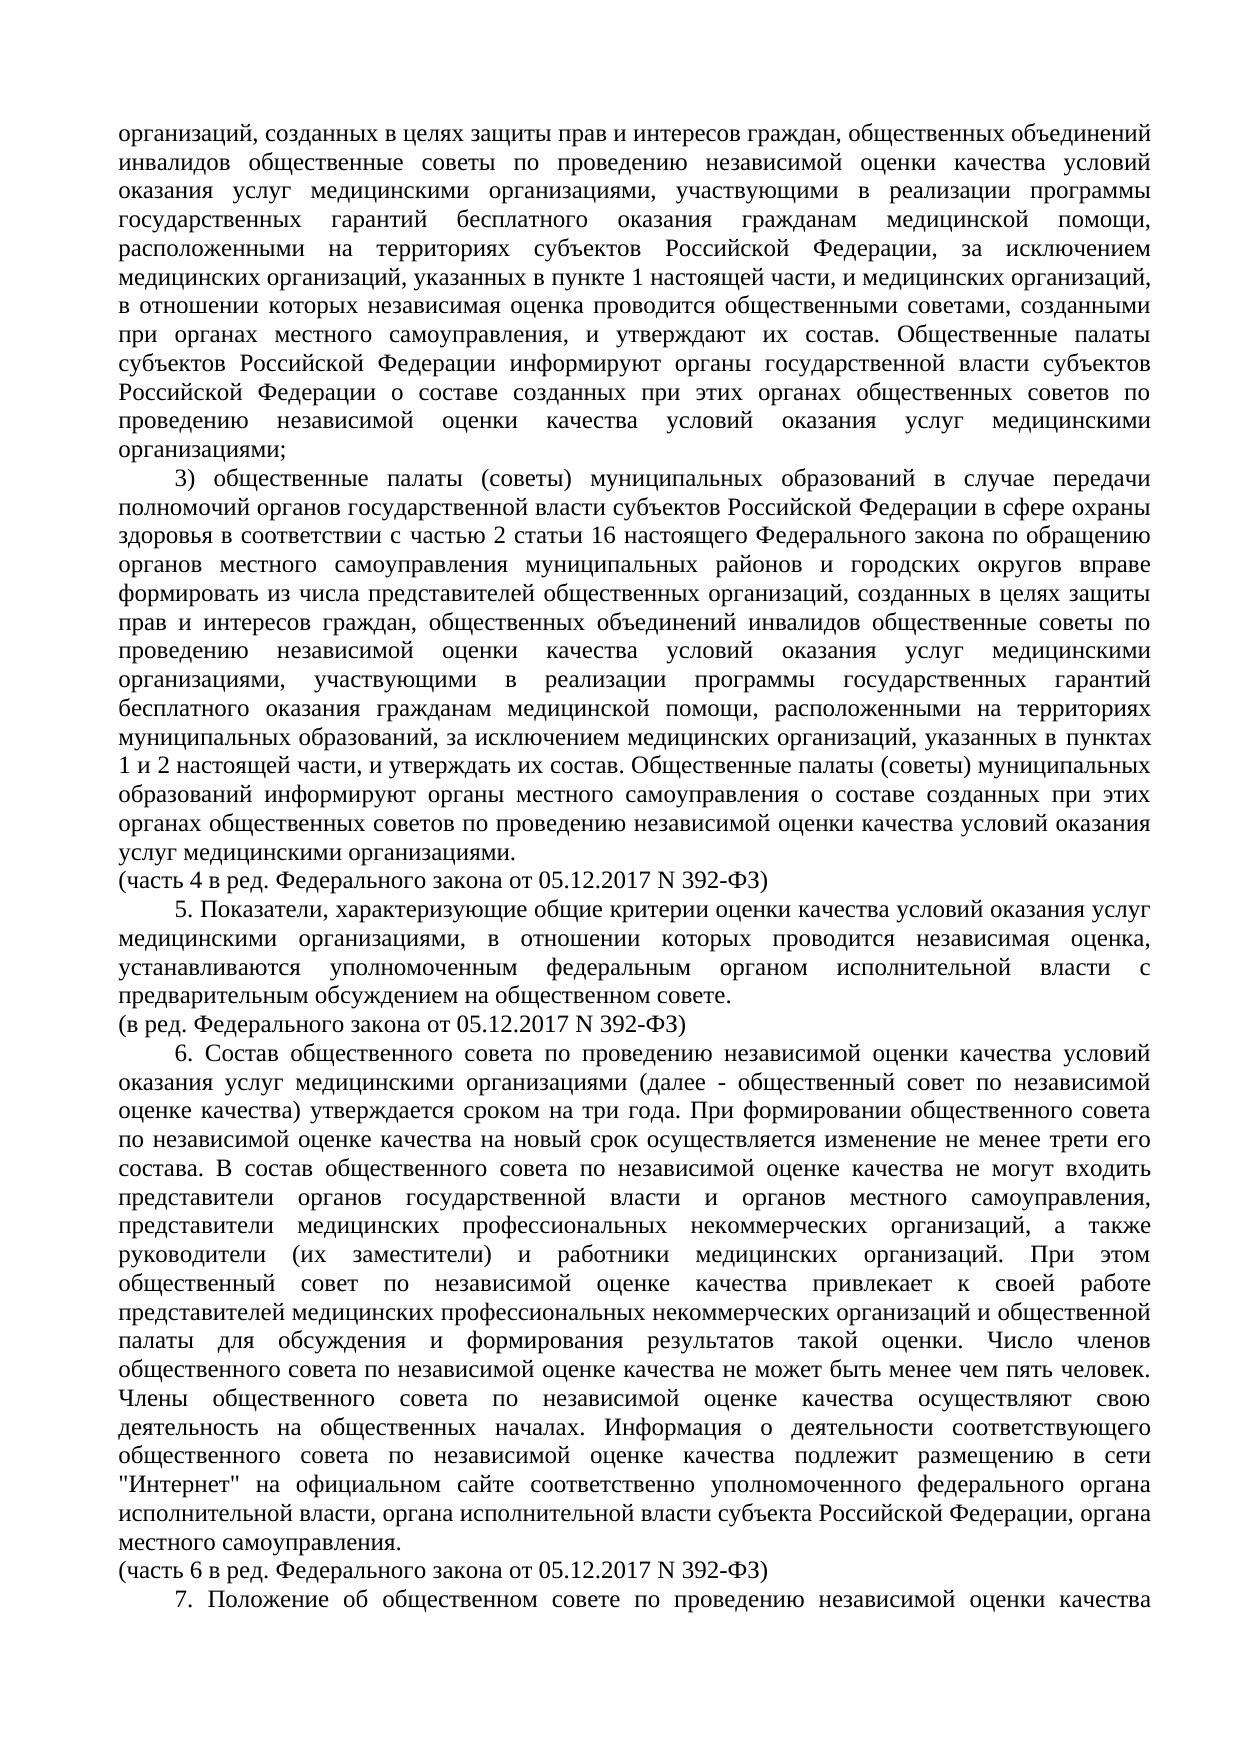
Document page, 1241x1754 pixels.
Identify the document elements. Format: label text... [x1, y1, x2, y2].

text 6. Состав общественного совета по проведению независимой оценки качества условий оказания услуг медицинскими организациями (далее - общественный совет по независимой оценке качества) утверждается сроком на три года. При формировании общественного совета по независимой оценке качества на новый срок осуществляется изменение не менее трети его состава. В состав общественного совета по независимой оценке качества не могут входить представители органов государственной власти и органов местного самоуправления, представители медицинских профессиональных некоммерческих организаций, а также руководители (их заместители) и работники медицинских организаций. При этом общественный совет по независимой оценке качества привлекает к своей работе представителей медицинских профессиональных некоммерческих организаций и общественной палаты для обсуждения и формирования результатов такой оценки. Число членов общественного совета по независимой оценке качества не может быть менее чем пять человек. Члены общественного совета по независимой оценке качества осуществляют свою деятельность на общественных началах. Информация о деятельности соответствующего общественного совета по независимой оценке качества подлежит размещению в сети "Интернет" на официальном сайте соответственно уполномоченного федерального органа исполнительной власти, органа исполнительной власти субъекта Российской Федерации, органа местного самоуправления. [118, 1038, 1152, 1556]
text 3) общественные палаты (советы) муниципальных образований в случае передачи полномочий органов государственной власти субъектов Российской Федерации в сфере охраны здоровья в соответствии с частью 2 статьи 16 настоящего Федерального закона по обращению органов местного самоуправления муниципальных районов и городских округов вправе формировать из числа представителей общественных организаций, созданных в целях защиты прав и интересов граждан, общественных объединений инвалидов общественные советы по проведению независимой оценки качества условий оказания услуг медицинскими организациями, участвующими в реализации программы государственных гарантий бесплатного оказания гражданам медицинской помощи, расположенными на территориях муниципальных образований, за исключением медицинских организаций, указанных в пунктах 1 и 2 настоящей части, и утверждать их состав. Общественные палаты (советы) муниципальных образований информируют органы местного самоуправления о составе созданных при этих органах общественных советов по проведению независимой оценки качества условий оказания услуг медицинскими организациями. [118, 463, 1152, 866]
text 5. Показатели, характеризующие общие критерии оценки качества условий оказания услуг медицинскими организациями, в отношении которых проводится независимая оценка, устанавливаются уполномоченным федеральным органом исполнительной власти с предварительным обсуждением на общественном совете. [118, 894, 1152, 1009]
text (часть 6 в ред. Федерального закона от 05.12.2017 N 392-ФЗ) [118, 1556, 1152, 1584]
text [118, 118, 1152, 463]
text (в ред. Федерального закона от 05.12.2017 N 392-ФЗ) [118, 1009, 1152, 1038]
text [118, 1584, 1152, 1613]
text (часть 4 в ред. Федерального закона от 05.12.2017 N 392-ФЗ) [118, 866, 1152, 894]
